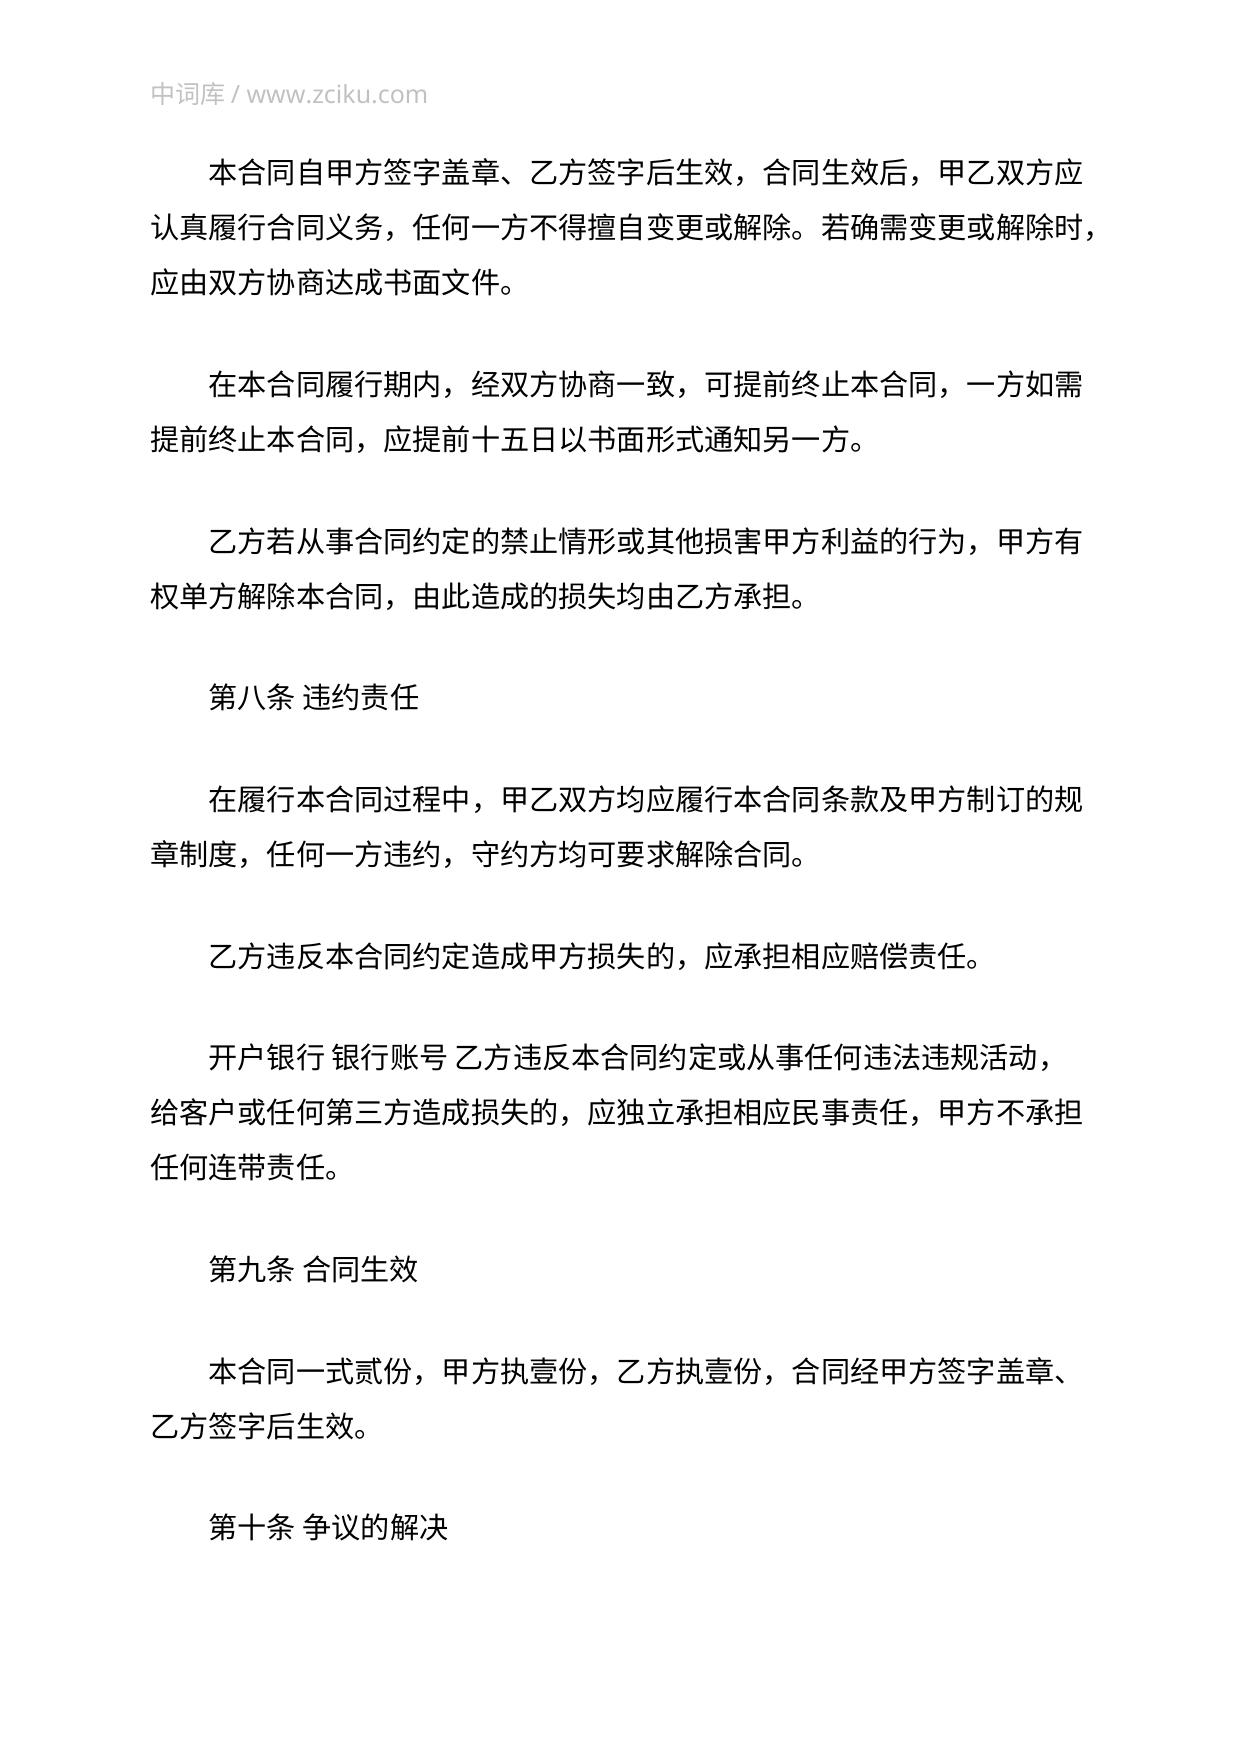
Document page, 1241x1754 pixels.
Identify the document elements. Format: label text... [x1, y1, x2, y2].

text 乙方违反本合同约定造成甲方损失的，应承担相应赔偿责任。 [150, 933, 1090, 976]
text 在本合同履行期内，经双方协商一致，可提前终止本合同，一方如需提前终止本合同，应提前十五日以书面形式通知另一方。 [150, 362, 1090, 459]
text 本合同一式贰份，甲方执壹份，乙方执壹份，合同经甲方签字盖章、乙方签字后生效。 [150, 1348, 1090, 1446]
text 第九条 合同生效 [150, 1247, 1090, 1289]
text 本合同自甲方签字盖章、乙方签字后生效，合同生效后，甲乙双方应认真履行合同义务，任何一方不得擅自变更或解除。若确需变更或解除时，应由双方协商达成书面文件。 [150, 150, 1090, 302]
text 乙方若从事合同约定的禁止情形或其他损害甲方利益的行为，甲方有权单方解除本合同，由此造成的损失均由乙方承担。 [150, 518, 1090, 615]
text 开户银行 银行账号 乙方违反本合同约定或从事任何违法违规活动，给客户或任何第三方造成损失的，应独立承担相应民事责任，甲方不承担任何连带责任。 [150, 1035, 1090, 1187]
text 第十条 争议的解决 [150, 1505, 1090, 1547]
text 在履行本合同过程中，甲乙双方均应履行本合同条款及甲方制订的规章制度，任何一方违约，守约方均可要求解除合同。 [150, 777, 1090, 874]
text 第八条 违约责任 [150, 675, 1090, 717]
